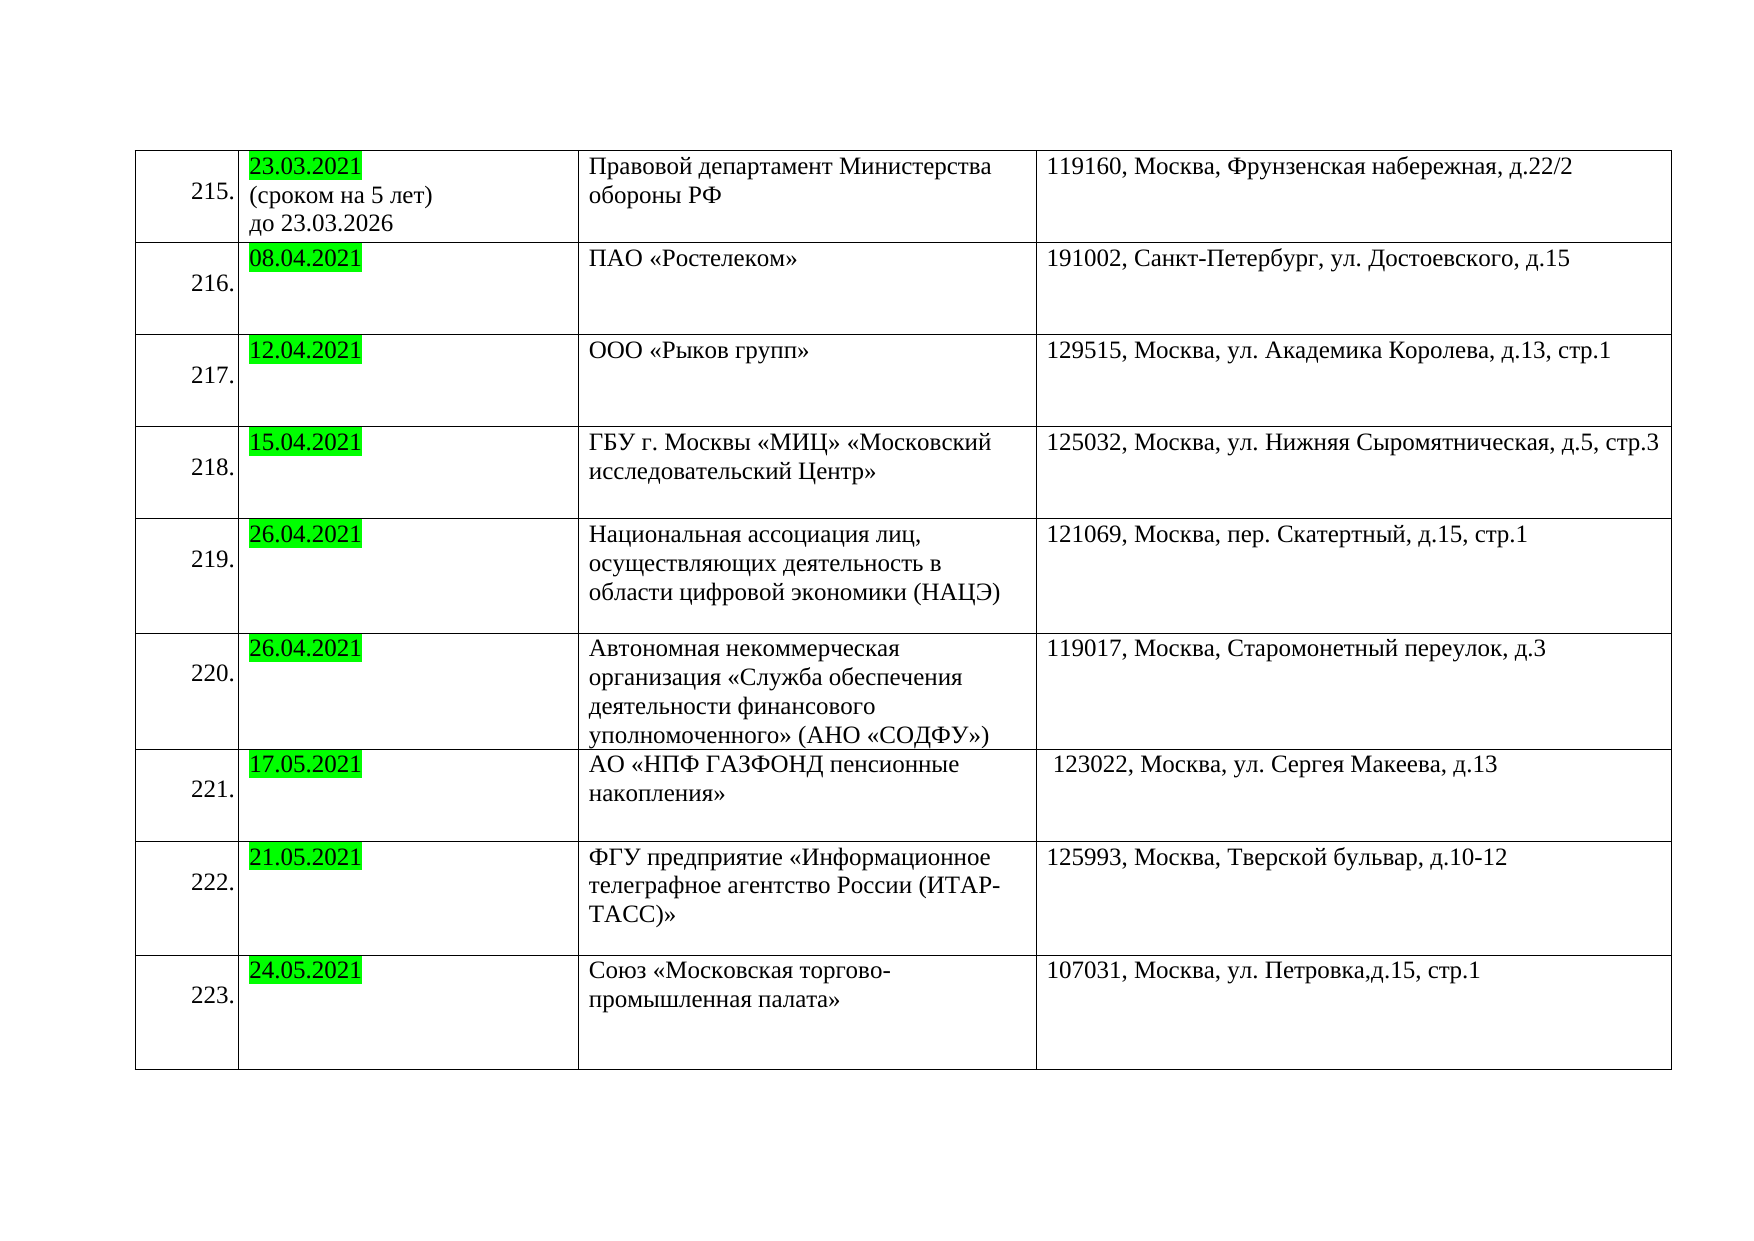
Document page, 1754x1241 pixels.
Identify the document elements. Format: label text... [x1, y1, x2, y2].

table_cell Национальная ассоциация лиц, осуществляющих деятельность в области цифровой экономики (НАЦЭ) [579, 519, 1036, 632]
table_cell 23.03.2021 (сроком на 5 лет) до 23.03.2026 [239, 151, 578, 242]
table_cell 12.04.2021 [239, 335, 578, 426]
table_cell 107031, Москва, ул. Петровка,д.15, стр.1 [1037, 956, 1671, 1069]
table_cell 26.04.2021 [239, 519, 578, 632]
table_cell 15.04.2021 [239, 427, 578, 518]
table_cell 26.04.2021 [239, 634, 578, 748]
table_cell ПАО «Ростелеком» [579, 243, 1036, 334]
table_cell 119160, Москва, Фрунзенская набережная, д.22/2 [1037, 151, 1671, 242]
table_cell Правовой департамент Министерства обороны РФ [579, 151, 1036, 242]
table_cell 08.04.2021 [239, 243, 578, 334]
table_cell 24.05.2021 [239, 956, 578, 1069]
table_cell АО «НПФ ГАЗФОНД пенсионные накопления» [579, 750, 1036, 841]
table_cell 125993, Москва, Тверской бульвар, д.10-12 [1037, 842, 1671, 954]
table_cell [136, 335, 238, 426]
table_cell [136, 842, 238, 954]
table_cell 21.05.2021 [239, 842, 578, 954]
table_cell [136, 243, 238, 334]
table_cell [136, 151, 238, 242]
table_cell Автономная некоммерческая организация «Служба обеспечения деятельности финансового уполномоченного» (АНО «СОДФУ») [579, 634, 1036, 748]
table_cell 17.05.2021 [239, 750, 578, 841]
table_cell [136, 634, 238, 748]
table_cell [136, 519, 238, 632]
table_cell ГБУ г. Москвы «МИЦ» «Московский исследовательский Центр» [579, 427, 1036, 518]
table_cell [136, 956, 238, 1069]
table_cell [136, 750, 238, 841]
table_cell Союз «Московская торгово-промышленная палата» [579, 956, 1036, 1069]
table_cell ФГУ предприятие «Информационное телеграфное агентство России (ИТАР-ТАСС)» [579, 842, 1036, 954]
table_cell 129515, Москва, ул. Академика Королева, д.13, стр.1 [1037, 335, 1671, 426]
table_cell [136, 427, 238, 518]
table_cell 191002, Санкт-Петербург, ул. Достоевского, д.15 [1037, 243, 1671, 334]
table_cell 119017, Москва, Старомонетный переулок, д.3 [1037, 634, 1671, 748]
table_cell 121069, Москва, пер. Скатертный, д.15, стр.1 [1037, 519, 1671, 632]
table_cell 123022, Москва, ул. Сергея Макеева, д.13 [1037, 750, 1671, 841]
table_cell ООО «Рыков групп» [579, 335, 1036, 426]
table_cell 125032, Москва, ул. Нижняя Сыромятническая, д.5, стр.3 [1037, 427, 1671, 518]
